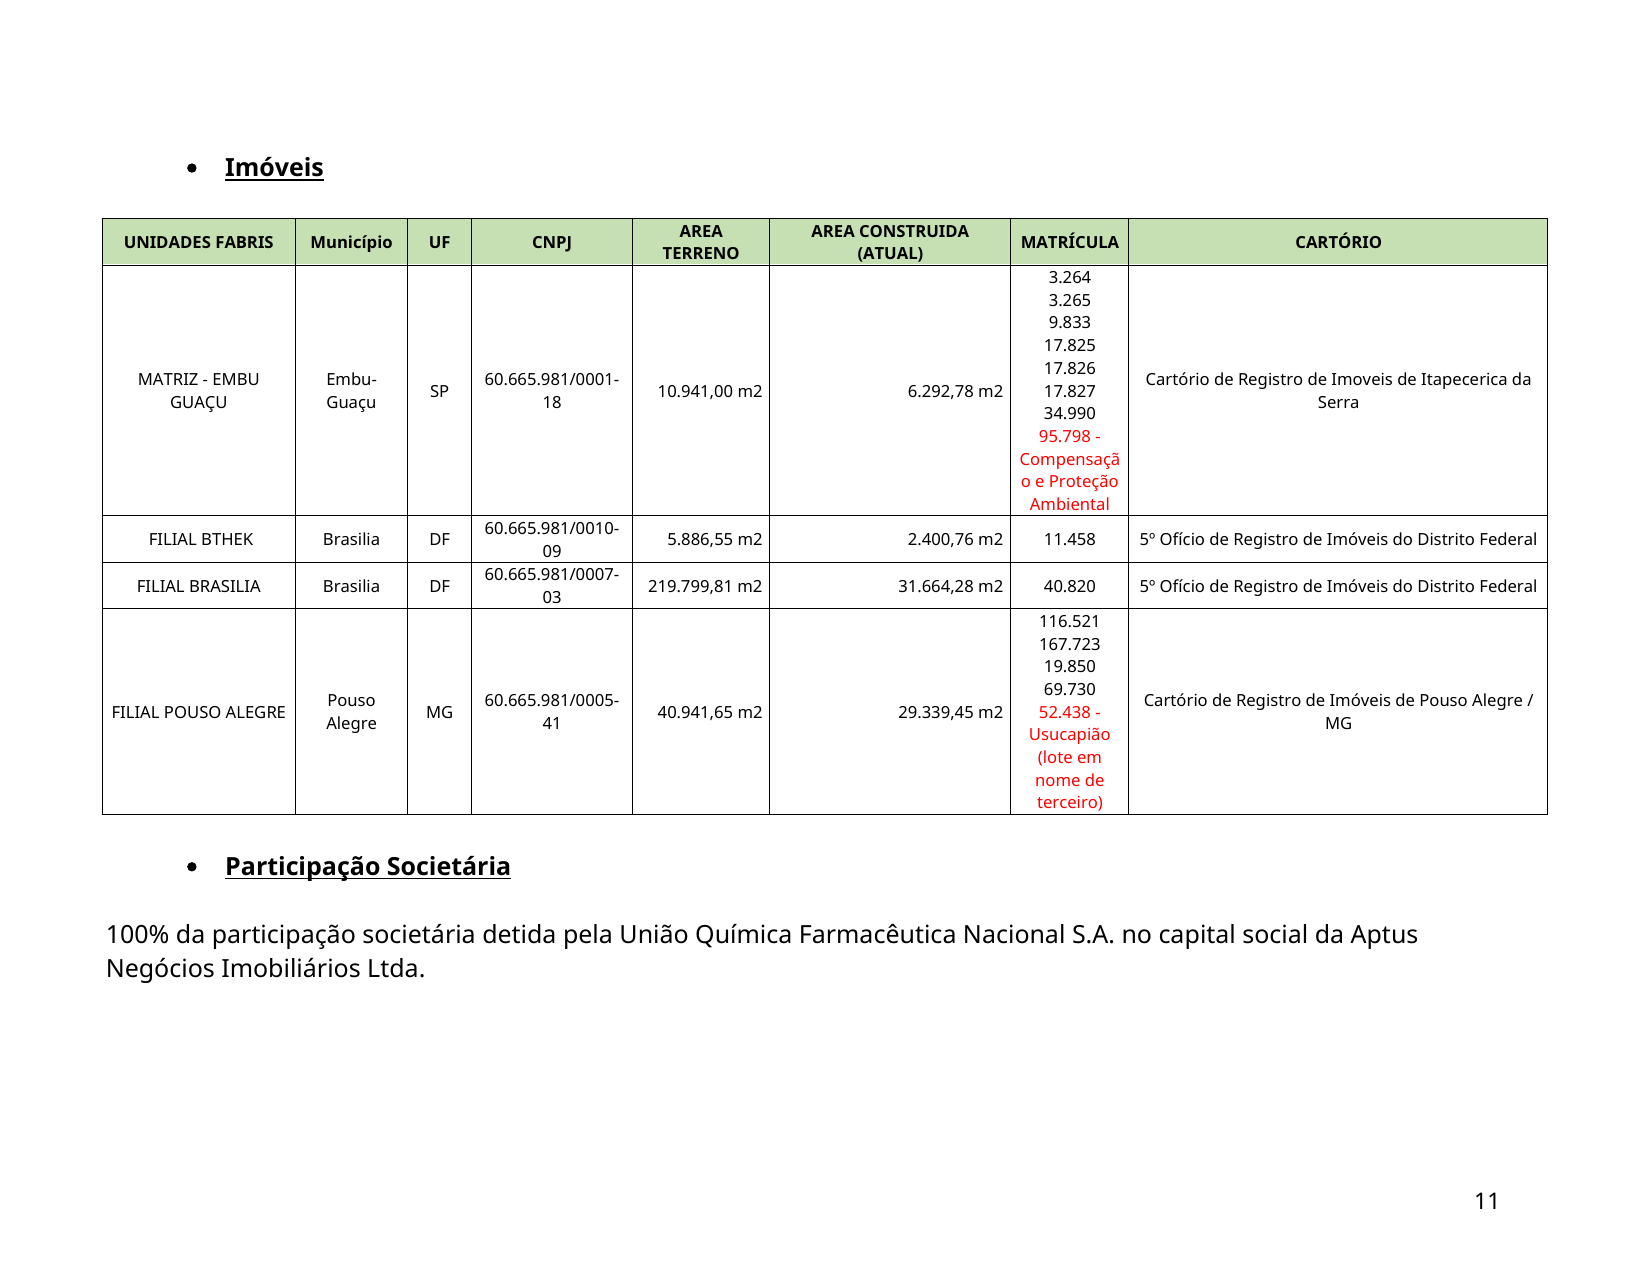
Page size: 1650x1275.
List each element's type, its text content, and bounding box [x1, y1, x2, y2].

table_header AREA CONSTRUIDA (ATUAL) [770, 219, 1010, 264]
table_cell 2.400,76 m2 [770, 516, 1010, 562]
table_cell SP [408, 266, 471, 515]
table_cell MG [408, 609, 471, 814]
table_cell Embu-Guaçu [296, 266, 407, 515]
table_cell MATRIZ - EMBU GUAÇU [103, 266, 295, 515]
table_header Município [296, 219, 407, 264]
table_cell 29.339,45 m2 [770, 609, 1010, 814]
table_cell 40.820 [1011, 563, 1128, 608]
table_header CARTÓRIO [1129, 219, 1547, 264]
table_cell 10.941,00 m2 [633, 266, 769, 515]
table_cell Brasilia [296, 516, 407, 562]
table_header AREA TERRENO [633, 219, 769, 264]
table_header MATRÍCULA [1011, 219, 1128, 264]
table_cell FILIAL BTHEK [103, 516, 295, 562]
table_cell FILIAL BRASILIA [103, 563, 295, 608]
table_cell 60.665.981/0010-09 [472, 516, 632, 562]
table_cell DF [408, 516, 471, 562]
table_cell FILIAL POUSO ALEGRE [103, 609, 295, 814]
text 100% da participação societária detida pela União Química Farmacêutica Nacional S.A. no capital social da Aptus Negócios Imobiliários Ltda. [106, 917, 1500, 985]
table_cell DF [408, 563, 471, 608]
table_cell 5.886,55 m2 [633, 516, 769, 562]
table_header UNIDADES FABRIS [103, 219, 295, 264]
table_cell 60.665.981/0001-18 [472, 266, 632, 515]
table_cell 5º Ofício de Registro de Imóveis do Distrito Federal [1129, 563, 1547, 608]
table_cell 5º Ofício de Registro de Imóveis do Distrito Federal [1129, 516, 1547, 562]
table_cell Cartório de Registro de Imoveis de Itapecerica da Serra [1129, 266, 1547, 515]
table_cell Cartório de Registro de Imóveis de Pouso Alegre / MG [1129, 609, 1547, 814]
table_cell 3.264 3.265 9.833 17.825 17.826 17.827 34.990 95.798 - Compensação e Proteção Ambiental [1011, 266, 1128, 515]
list Imóveis [187, 150, 1500, 184]
table_cell Pouso Alegre [296, 609, 407, 814]
table_cell 60.665.981/0005-41 [472, 609, 632, 814]
table_cell 6.292,78 m2 [770, 266, 1010, 515]
table_cell 116.521 167.723 19.850 69.730 52.438 - Usucapião (lote em nome de terceiro) [1011, 609, 1128, 814]
table_header CNPJ [472, 219, 632, 264]
table_cell 60.665.981/0007-03 [472, 563, 632, 608]
table_header UF [408, 219, 471, 264]
table_cell 31.664,28 m2 [770, 563, 1010, 608]
list Participação Societária [187, 849, 1500, 883]
table_cell 219.799,81 m2 [633, 563, 769, 608]
table_cell 40.941,65 m2 [633, 609, 769, 814]
table_cell Brasilia [296, 563, 407, 608]
table_cell 11.458 [1011, 516, 1128, 562]
